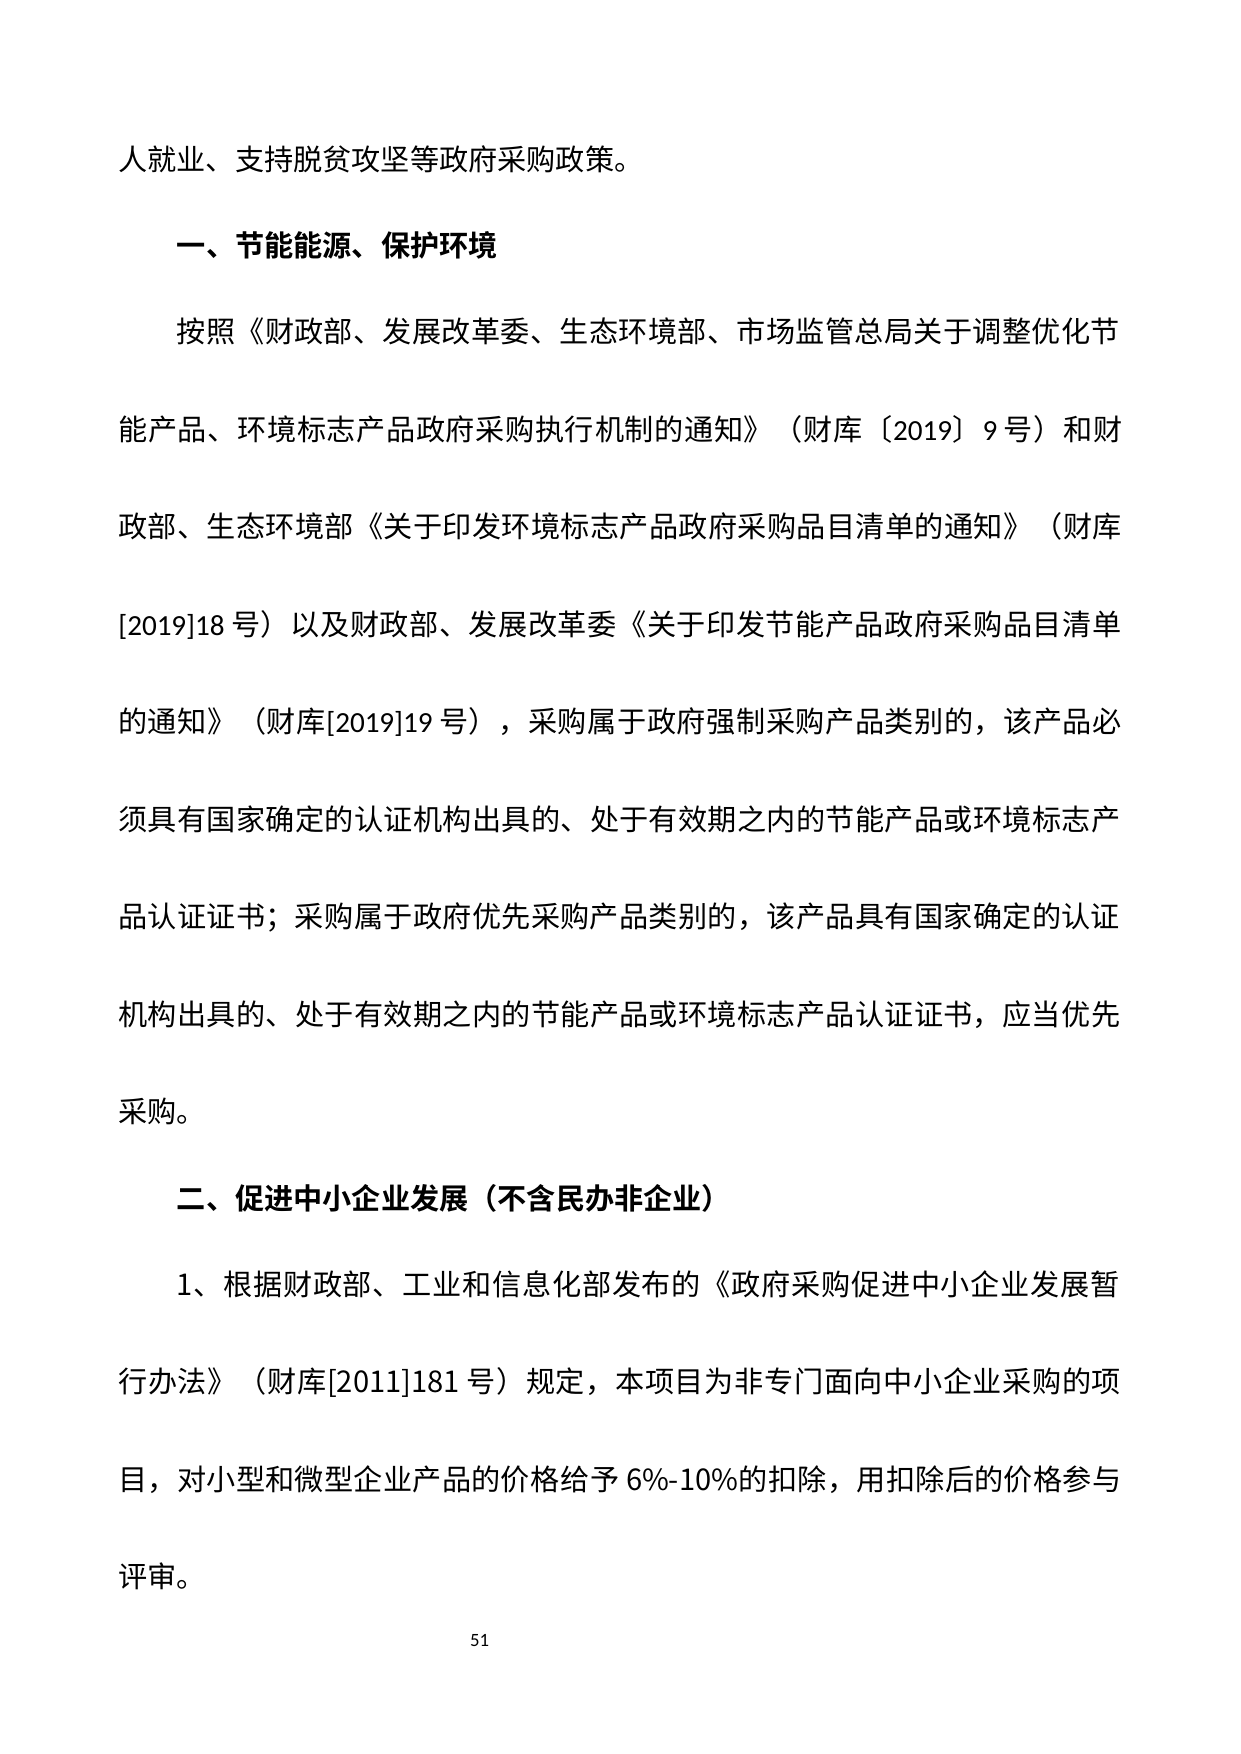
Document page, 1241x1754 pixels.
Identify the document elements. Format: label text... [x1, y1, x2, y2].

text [118, 125, 1122, 190]
text 二、促进中小企业发展（不含民办非企业） [118, 1164, 1122, 1229]
text 一、节能能源、保护环境 [118, 212, 1122, 277]
text 1、根据财政部、工业和信息化部发布的《政府采购促进中小企业发展暂行办法》（财库[2011]181号）规定，本项目为非专门面向中小企业采购的项目，对小型和微型企业产品的价格给予6%-10%的扣除，用扣除后的价格参与评审。 [118, 1250, 1122, 1607]
text 按照《财政部、发展改革委、生态环境部、市场监管总局关于调整优化节能产品、环境标志产品政府采购执行机制的通知》（财库〔2019〕9号）和财政部、生态环境部《关于印发环境标志产品政府采购品目清单的通知》（财库[2019]18号）以及财政部、发展改革委《关于印发节能产品政府采购品目清单的通知》（财库[2019]19号），采购属于政府强制采购产品类别的，该产品必须具有国家确定的认证机构出具的、处于有效期之内的节能产品或环境标志产品认证证书；采购属于政府优先采购产品类别的，该产品具有国家确定的认证机构出具的、处于有效期之内的节能产品或环境标志产品认证证书，应当优先采购。 [118, 298, 1122, 1143]
